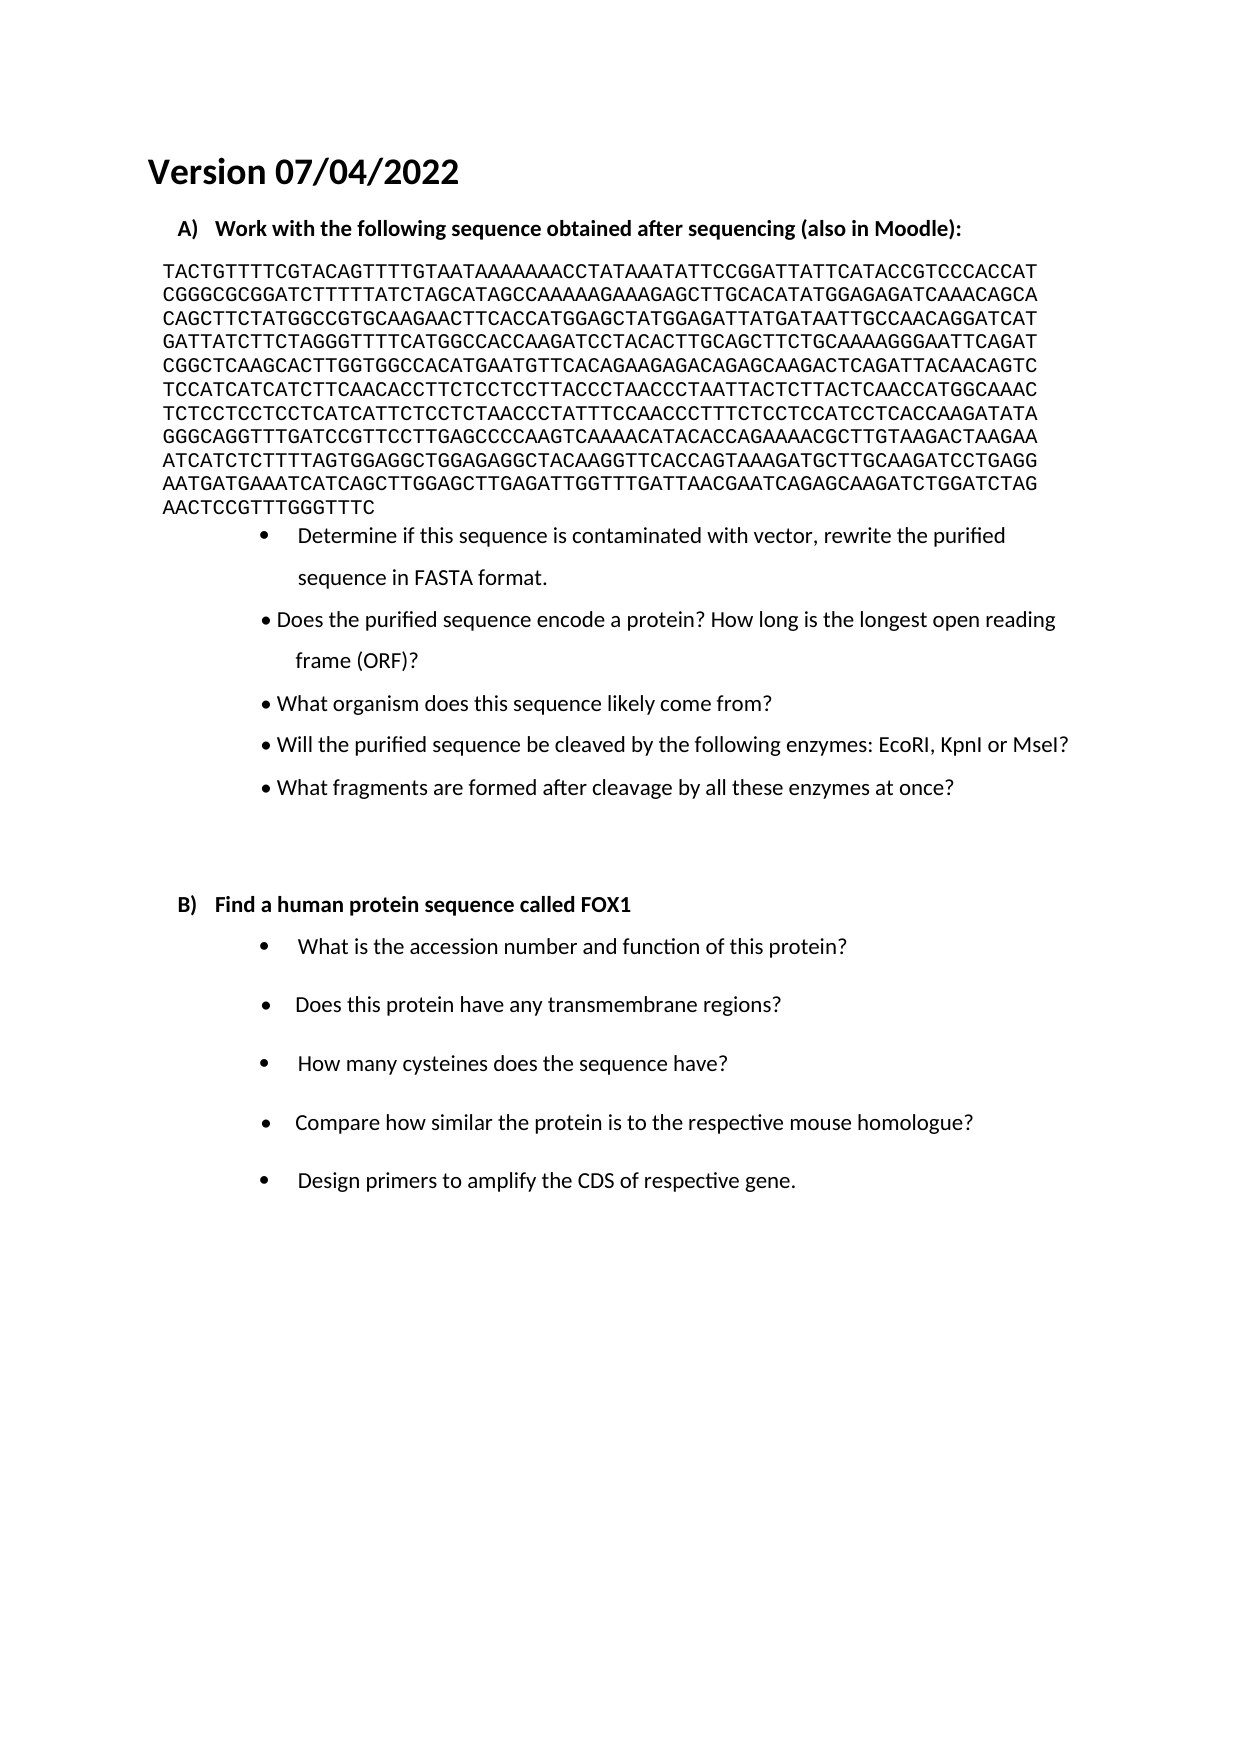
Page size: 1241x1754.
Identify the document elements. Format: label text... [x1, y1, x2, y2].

text TCCATCATCATCTTCAACACCTTCTCCTCCTTACCCTAACCCTAATTACTCTTACTCAACCATGGCAAAC [162, 379, 1093, 402]
list • Will the purified sequence be cleaved by the following enzymes: EcoRI, KpnI or MseI? [260, 731, 1093, 759]
list How many cysteines does the sequence have? [260, 1049, 1093, 1077]
list • Does the purified sequence encode a protein? How long is the longest open reading frame (ORF)? [260, 605, 1093, 675]
text CGGGCGCGGATCTTTTTATCTAGCATAGCCAAAAAGAAAGAGCTTGCACATATGGAGAGATCAAACAGCA [162, 284, 1093, 308]
text CAGCTTCTATGGCCGTGCAAGAACTTCACCATGGAGCTATGGAGATTATGATAATTGCCAACAGGATCAT [162, 308, 1093, 332]
text CGGCTCAAGCACTTGGTGGCCACATGAATGTTCACAGAAGAGACAGAGCAAGACTCAGATTACAACAGTC [162, 355, 1093, 379]
text • Compare how similar the protein is to the respective mouse homologue? [260, 1108, 1093, 1136]
list Find a human protein sequence called FOX1 [177, 890, 1093, 918]
text • Does this protein have any transmembrane regions? [260, 991, 1093, 1018]
text GGGCAGGTTTGATCCGTTCCTTGAGCCCCAAGTCAAAACATACACCAGAAAACGCTTGTAAGACTAAGAA [162, 426, 1093, 450]
text ATCATCTCTTTTAGTGGAGGCTGGAGAGGCTACAAGGTTCACCAGTAAAGATGCTTGCAAGATCCTGAGG [162, 450, 1093, 473]
text TCTCCTCCTCCTCATCATTCTCCTCTAACCCTATTTCCAACCCTTTCTCCTCCATCCTCACCAAGATATA [162, 402, 1093, 426]
list Determine if this sequence is contaminated with vector, rewrite the purified sequence in FASTA format. [260, 521, 1093, 591]
list Work with the following sequence obtained after sequencing (also in Moodle): [177, 214, 1093, 242]
list Design primers to amplify the CDS of respective gene. [260, 1166, 1093, 1194]
text GATTATCTTCTAGGGTTTTCATGGCCACCAAGATCCTACACTTGCAGCTTCTGCAAAAGGGAATTCAGAT [162, 332, 1093, 355]
list What is the accession number and function of this protein? [260, 932, 1093, 960]
text AATGATGAAATCATCAGCTTGGAGCTTGAGATTGGTTTGATTAACGAATCAGAGCAAGATCTGGATCTAG [162, 473, 1093, 497]
text TACTGTTTTCGTACAGTTTTGTAATAAAAAAACCTATAAATATTCCGGATTATTCATACCGTCCCACCAT [162, 261, 1093, 284]
text Version 07/04/2022 [148, 148, 1093, 193]
list • What organism does this sequence likely come from? [260, 689, 1093, 717]
list • What fragments are formed after cleavage by all these enzymes at once? [260, 773, 1093, 801]
text AACTCCGTTTGGGTTTC [162, 497, 1093, 521]
